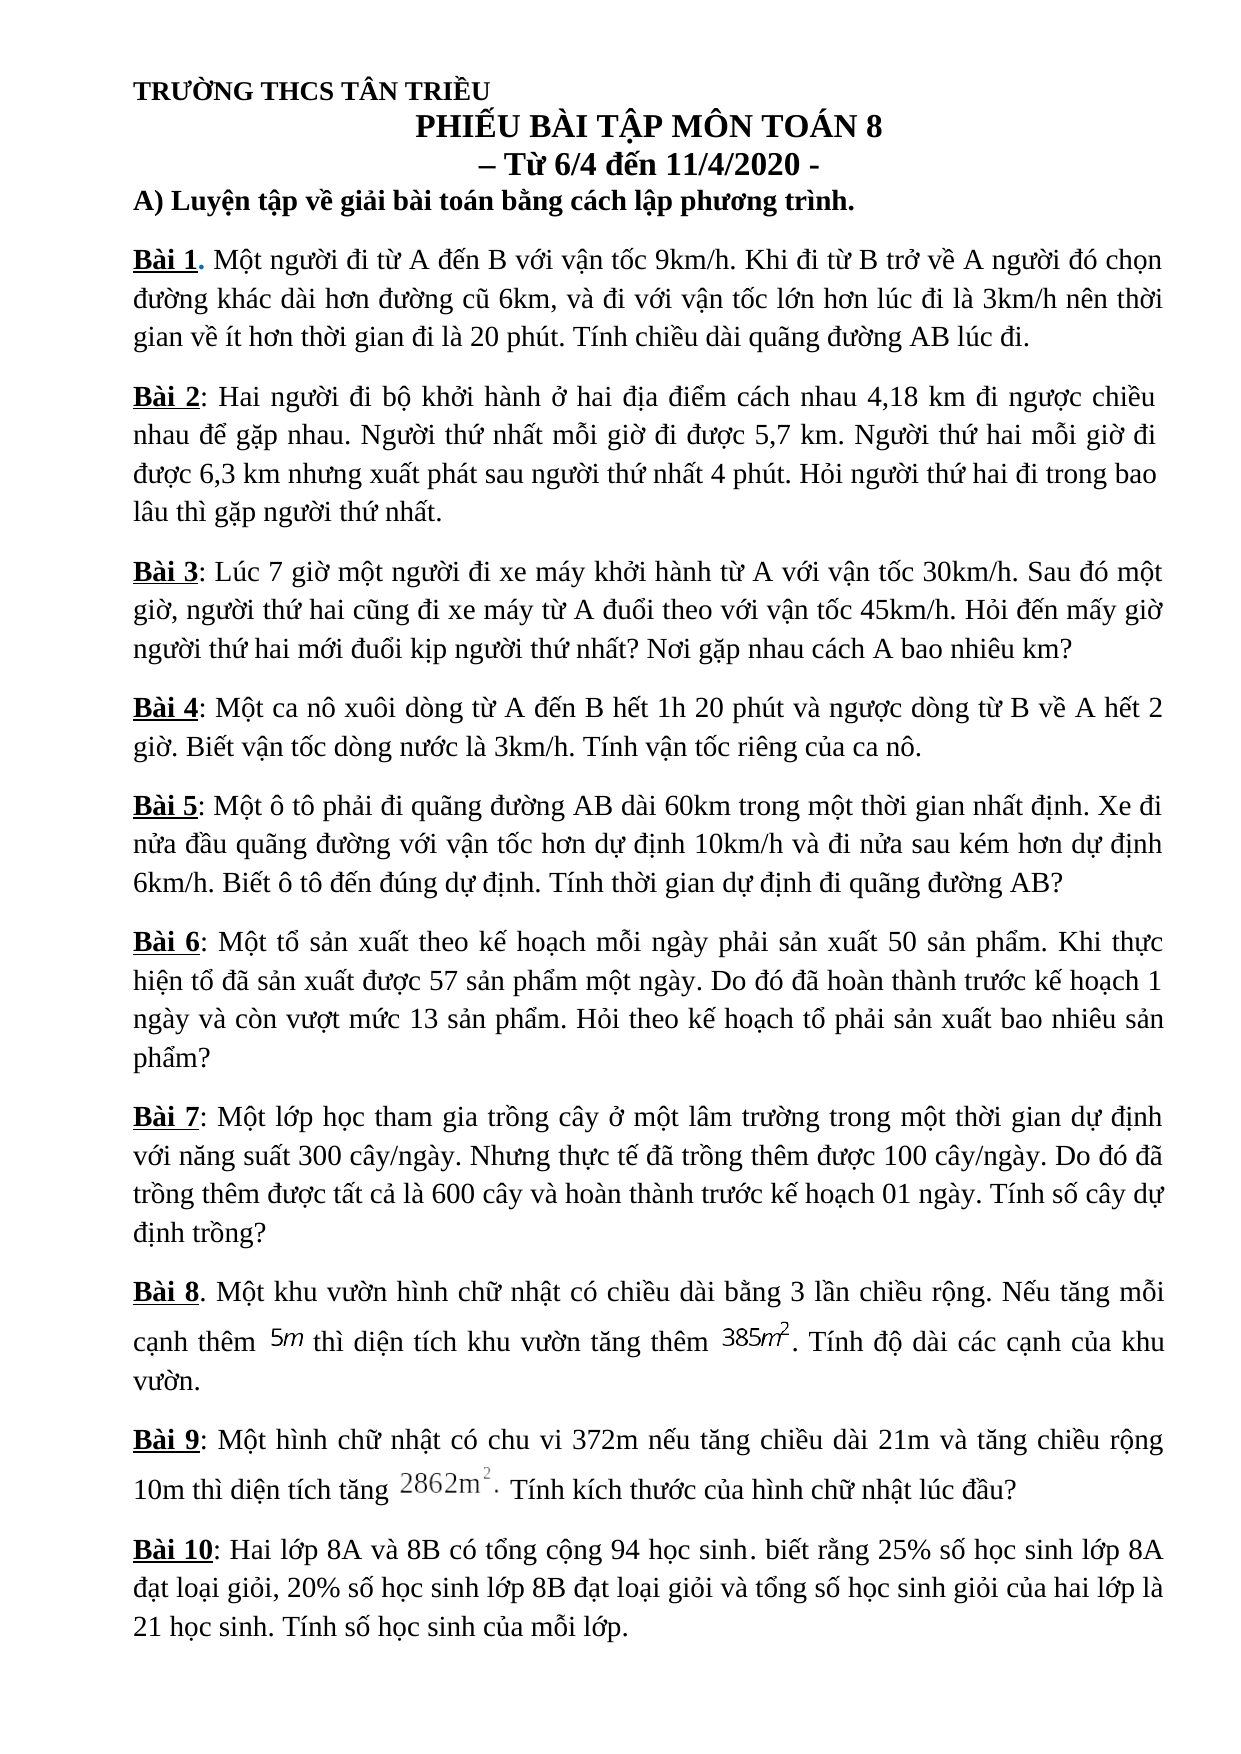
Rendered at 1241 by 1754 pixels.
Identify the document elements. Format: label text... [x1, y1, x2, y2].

text A) Luyện tập về giải bài toán bằng cách lập phương trình. [133, 183, 1165, 216]
text TRƯỜNG THCS TÂN TRIỀU [133, 75, 1165, 106]
text PHIẾU BÀI TẬP MÔN TOÁN 8 [133, 106, 1165, 144]
text Bài 6: Một tổ sản xuất theo kế hoạch mỗi ngày phải sản xuất 50 sản phẩm. Khi thực hiện tổ đã sản xuất được 57 sản phẩm một ngày. Do đó đã hoàn thành trước kế hoạch 1 ngày và còn vượt mức 13 sản phẩm. Hỏi theo kế hoạch tổ phải sản xuất bao nhiêu sản phẩm? [133, 924, 1165, 1074]
text Bài 9: Một hình chữ nhật có chu vi 372m nếu tăng chiều dài 21m và tăng chiều rộng 10m thì diện tích tăng Tính kích thước của hình chữ nhật lúc đầu? [133, 1422, 1165, 1506]
text Bài 10: Hai lớp 8A và 8B có tổng cộng 94 học sinh. biết rằng 25% số học sinh lớp 8A đạt loại giỏi, 20% số học sinh lớp 8B đạt loại giỏi và tổng số học sinh giỏi của hai lớp là 21 học sinh. Tính số học sinh của mỗi lớp. [133, 1532, 1165, 1642]
text Bài 1. Một người đi từ A đến B với vận tốc 9km/h. Khi đi từ B trở về A người đó chọn đường khác dài hơn đường cũ 6km, và đi với vận tốc lớn hơn lúc đi là 3km/h nên thời gian về ít hơn thời gian đi là 20 phút. Tính chiều dài quãng đường AB lúc đi. [133, 242, 1165, 353]
text – Từ 6/4 đến 11/4/2020 - [133, 144, 1165, 183]
text Bài 2: Hai người đi bộ khởi hành ở hai địa điểm cách nhau 4,18 km đi ngược chiều nhau để gặp nhau. Người thứ nhất mỗi giờ đi được 5,7 km. Người thứ hai mỗi giờ đi được 6,3 km nhưng xuất phát sau người thứ nhất 4 phút. Hỏi người thứ hai đi trong bao lâu thì gặp người thứ nhất. [133, 379, 1158, 528]
text Bài 3: Lúc 7 giờ một người đi xe máy khởi hành từ A với vận tốc 30km/h. Sau đó một giờ, người thứ hai cũng đi xe máy từ A đuổi theo với vận tốc 45km/h. Hỏi đến mấy giờ người thứ hai mới đuổi kịp người thứ nhất? Nơi gặp nhau cách A bao nhiêu km? [133, 554, 1165, 664]
text Bài 4: Một ca nô xuôi dòng từ A đến B hết 1h 20 phút và ngược dòng từ B về A hết 2 giờ. Biết vận tốc dòng nước là 3km/h. Tính vận tốc riêng của ca nô. [133, 690, 1165, 762]
text Bài 7: Một lớp học tham gia trồng cây ở một lâm trường trong một thời gian dự định với năng suất 300 cây/ngày. Nhưng thực tế đã trồng thêm được 100 cây/ngày. Do đó đã trồng thêm được tất cả là 600 cây và hoàn thành trước kế hoạch 01 ngày. Tính số cây dự định trồng? [133, 1099, 1165, 1249]
text Bài 8. Một khu vườn hình chữ nhật có chiều dài bằng 3 lần chiều rộng. Nếu tăng mỗi cạnh thêm thì diện tích khu vườn tăng thêm . Tính độ dài các cạnh của khu vườn. [133, 1274, 1165, 1397]
text Bài 5: Một ô tô phải đi quãng đường AB dài 60km trong một thời gian nhất định. Xe đi nửa đầu quãng đường với vận tốc hơn dự định 10km/h và đi nửa sau kém hơn dự định 6km/h. Biết ô tô đến đúng dự định. Tính thời gian dự định đi quãng đường AB? [133, 788, 1165, 899]
